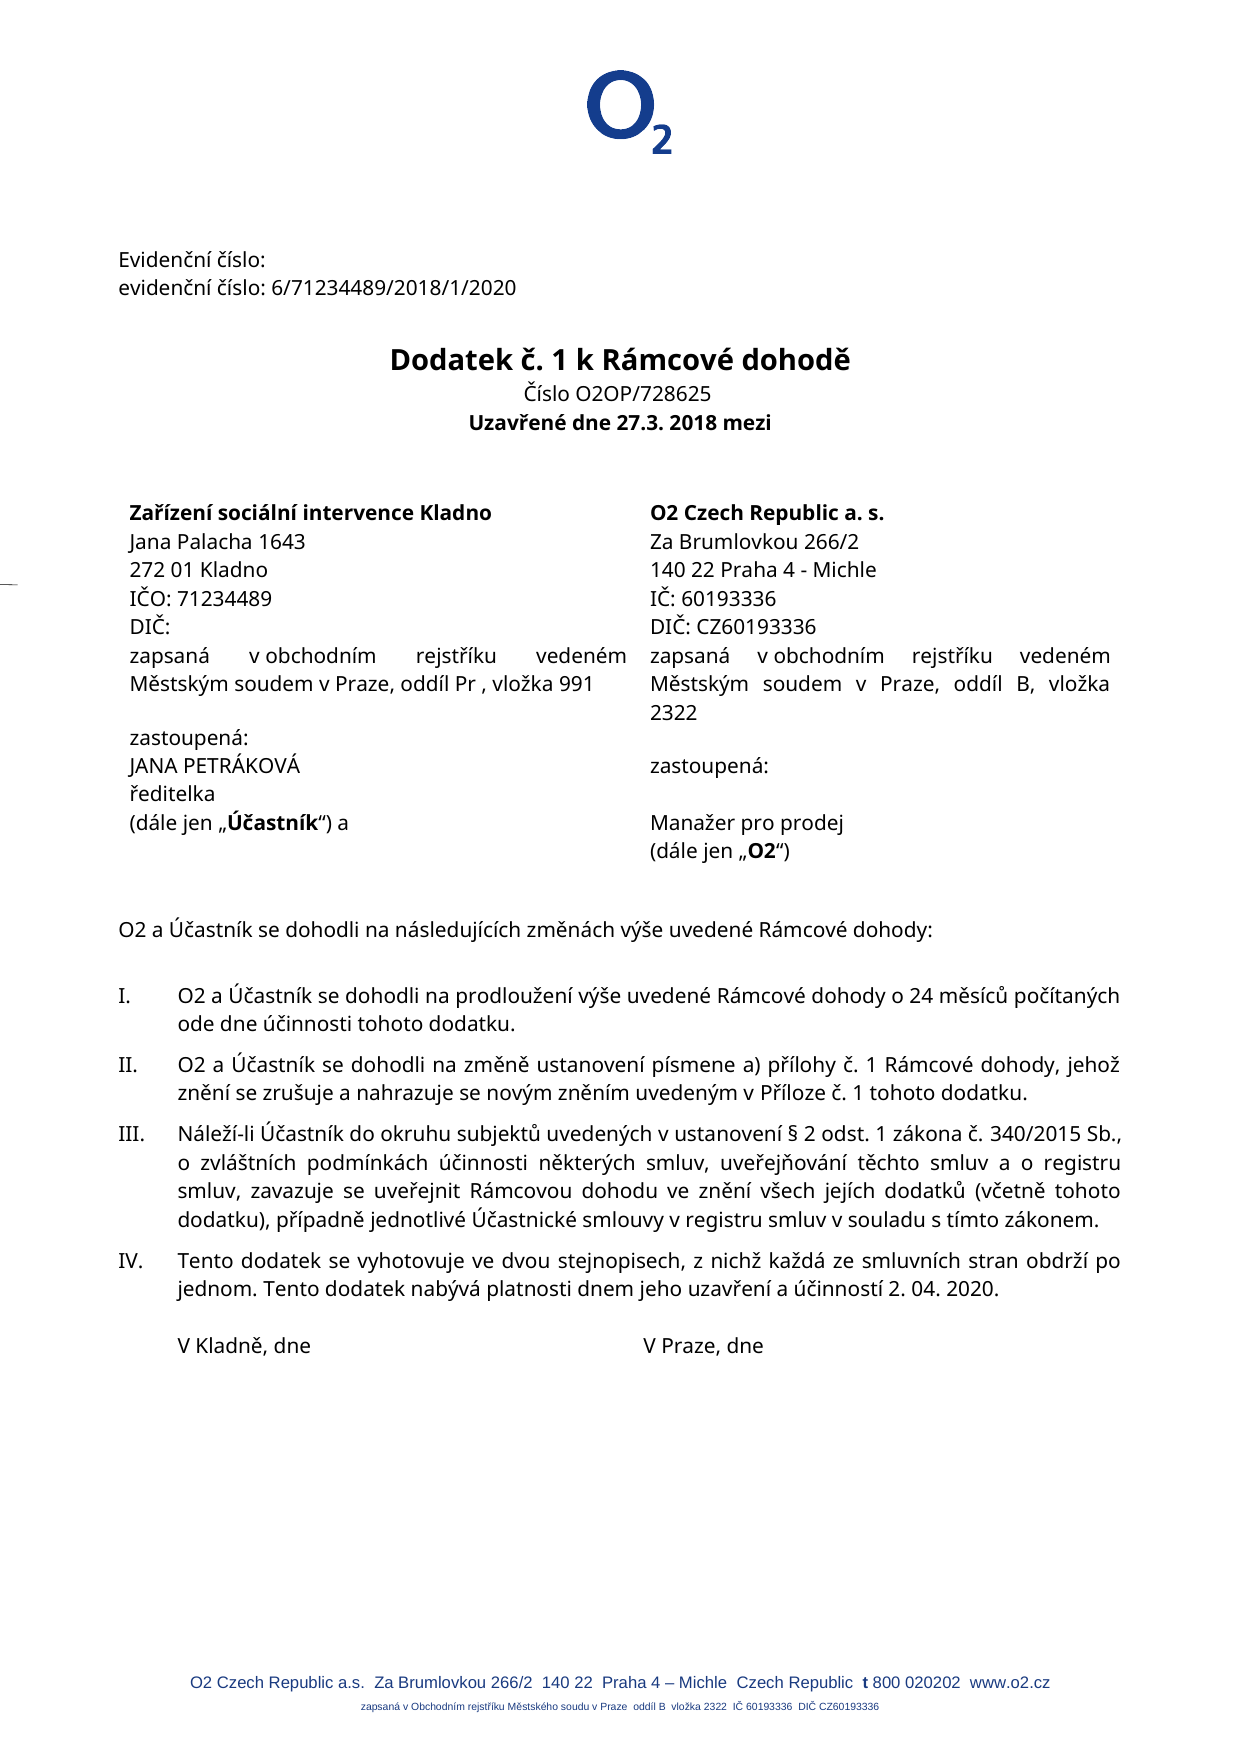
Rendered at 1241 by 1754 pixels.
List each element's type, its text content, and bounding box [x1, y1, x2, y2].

list O2 a Účastník se dohodli na prodloužení výše uvedené Rámcové dohody o 24 měsíců počítaných ode dne účinnosti tohoto dodatku. [118, 981, 1122, 1038]
text Číslo O2OP/728625 [118, 379, 1122, 408]
text Evidenční číslo: [59, 245, 1122, 273]
text Dodatek č. 1 k Rámcové dohodě [118, 339, 1122, 379]
table_header O2 Czech Republic a. s. Za Brumlovkou 266/2 140 22 Praha 4 - Michle IČ: 60193336 DIČ: CZ60193336 zapsaná v obchodním rejstříku vedeném Městským soudem v Praze, oddíl B, vložka 2322 zastoupená: Manažer pro prodej (dále jen „O2“) [639, 499, 1122, 865]
text Uzavřené dne 27.3. 2018 mezi [118, 408, 1122, 436]
list V Kladně, dne V Praze, dne [177, 1331, 1122, 1359]
picture [587, 70, 672, 154]
text evidenční číslo: 6/71234489/2018/1/2020 [59, 273, 1122, 302]
list Tento dodatek se vyhotovuje ve dvou stejnopisech, z nichž každá ze smluvních stran obdrží po jednom. Tento dodatek nabývá platnosti dnem jeho uzavření a účinností 2. 04. 2020. [118, 1246, 1122, 1303]
table_header Zařízení sociální intervence Kladno Jana Palacha 1643 272 01 Kladno IČO: 71234489 DIČ: zapsaná v obchodním rejstříku vedeném Městským soudem v Praze, oddíl Pr , vložka 991 zastoupená: JANA PETRÁKOVÁ ředitelka (dále jen „Účastník“) a [118, 499, 638, 865]
text O2 a Účastník se dohodli na následujících změnách výše uvedené Rámcové dohody: [118, 915, 1122, 943]
list Náleží-li Účastník do okruhu subjektů uvedených v ustanovení § 2 odst. 1 zákona č. 340/2015 Sb., o zvláštních podmínkách účinnosti některých smluv, uveřejňování těchto smluv a o registru smluv, zavazuje se uveřejnit Rámcovou dohodu ve znění všech jejích dodatků (včetně tohoto dodatku), případně jednotlivé Účastnické smlouvy v registru smluv v souladu s tímto zákonem. [118, 1119, 1122, 1233]
list O2 a Účastník se dohodli na změně ustanovení písmene a) přílohy č. 1 Rámcové dohody, jehož znění se zrušuje a nahrazuje se novým zněním uvedeným v Příloze č. 1 tohoto dodatku. [118, 1050, 1122, 1107]
